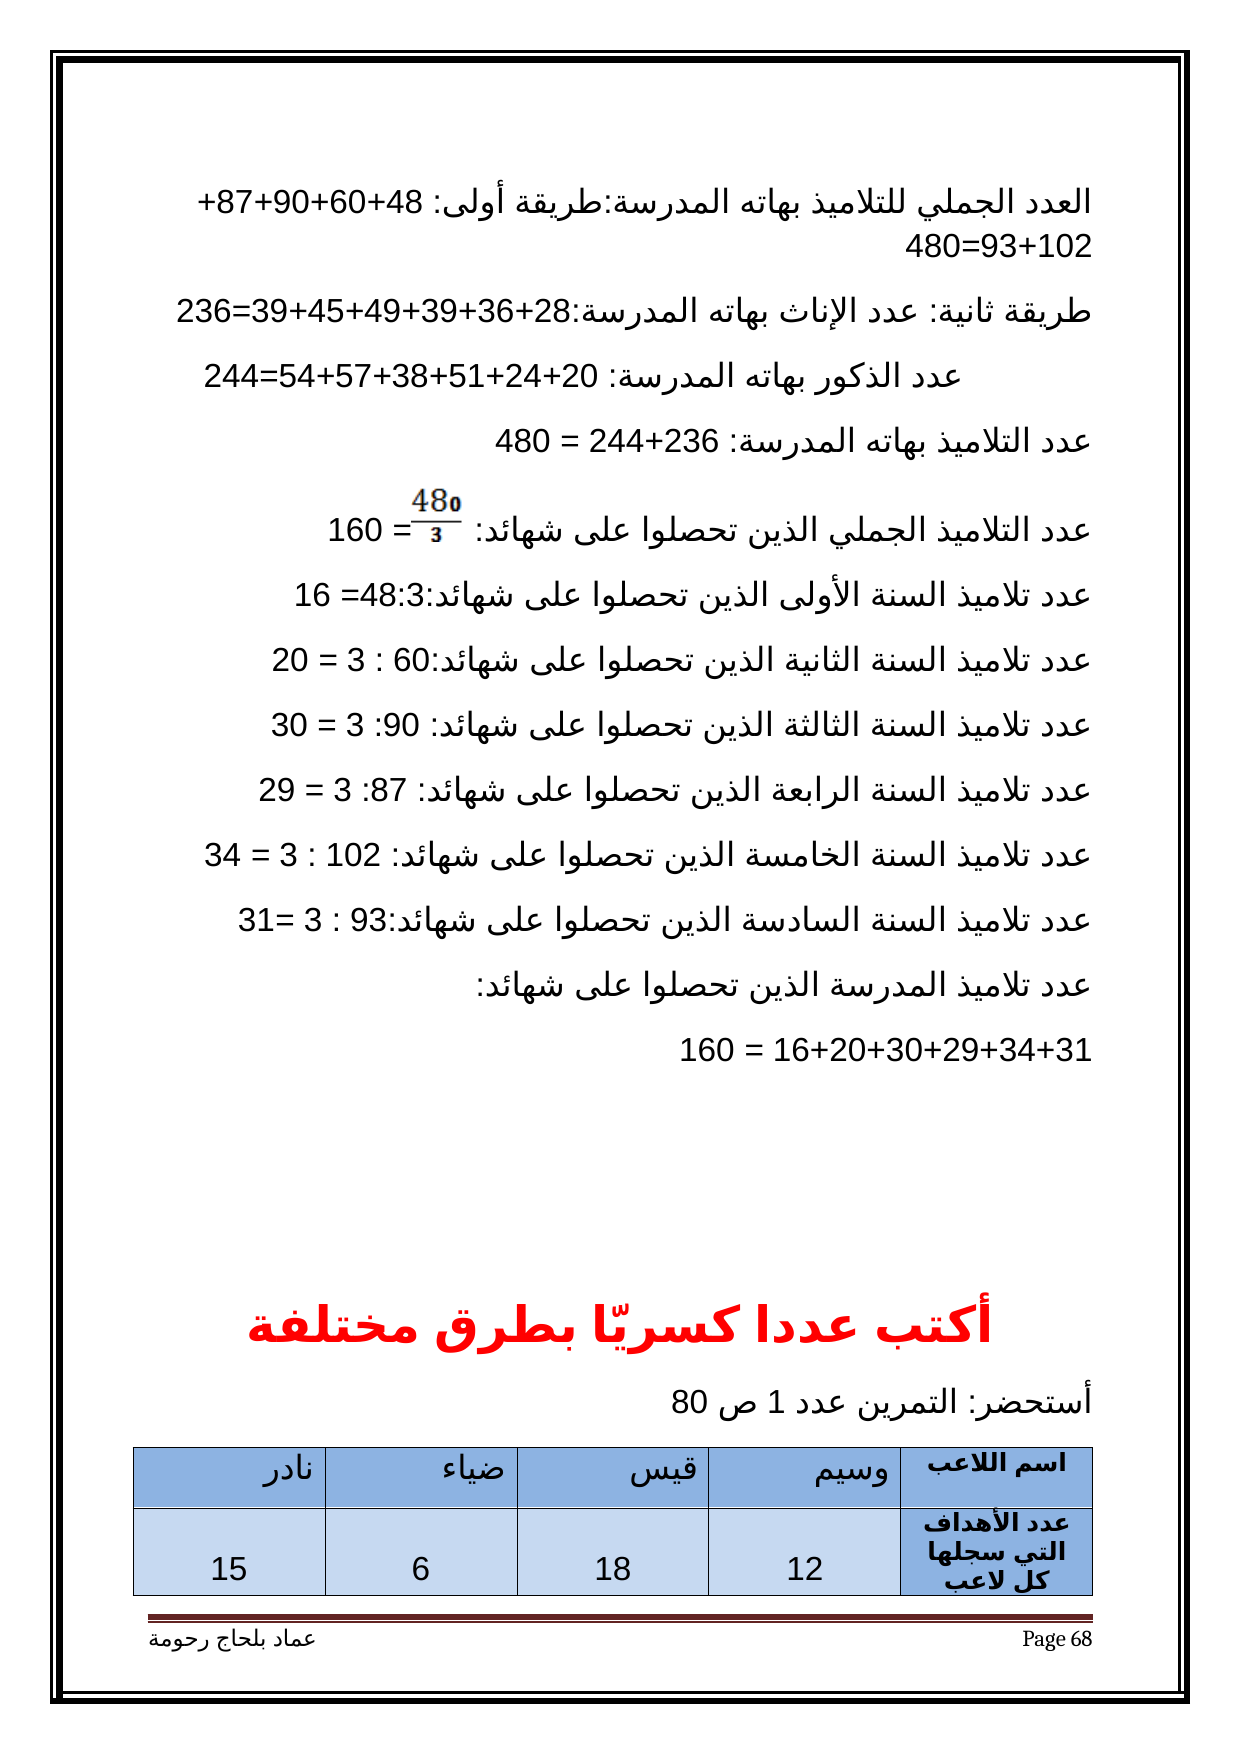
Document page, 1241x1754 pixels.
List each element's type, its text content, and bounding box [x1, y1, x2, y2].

text أستحضر: التمرين عدد 1 ص 80 [147, 1382, 1093, 1421]
text طريقة ثانية: عدد الإناث بهاته المدرسة:28+36+39+49+45+39=236 [147, 292, 1093, 330]
table_header نادر [134, 1448, 325, 1507]
text عدد تلاميذ السنة الأولى الذين تحصلوا على شهائد:48:3= 16 [147, 575, 1093, 613]
table_header قيس [518, 1448, 708, 1507]
table_cell 6 [326, 1509, 517, 1595]
text عدد الذكور بهاته المدرسة: 20+24+51+38+57+54=244 [147, 357, 1093, 395]
picture [411, 486, 465, 542]
text عدد التلاميذ بهاته المدرسة: 236+244 = 480 [147, 422, 1093, 460]
text 16+20+30+29+34+31 = 160 [147, 1030, 1093, 1068]
table_cell 18 [518, 1509, 708, 1595]
text عدد تلاميذ السنة الثالثة الذين تحصلوا على شهائد: 90: 3 = 30 [147, 705, 1093, 743]
text عدد تلاميذ السنة الثانية الذين تحصلوا على شهائد:60 : 3 = 20 [147, 640, 1093, 678]
table_header وسيم [709, 1448, 900, 1507]
text عدد تلاميذ المدرسة الذين تحصلوا على شهائد: [147, 965, 1093, 1003]
table_cell 12 [709, 1509, 900, 1595]
table_header ضياء [326, 1448, 517, 1507]
text أكتب عددا كسريّا بطرق مختلفة [147, 1295, 1093, 1353]
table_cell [901, 1509, 1092, 1595]
text العدد الجملي للتلاميذ بهاته المدرسة:طريقة أولى: 48+60+90+87+102+93=480 [147, 182, 1093, 265]
text عدد تلاميذ السنة الرابعة الذين تحصلوا على شهائد: 87: 3 = 29 [147, 770, 1093, 808]
text عدد تلاميذ السنة السادسة الذين تحصلوا على شهائد:93 : 3 =31 [147, 900, 1093, 938]
table_cell 15 [134, 1509, 325, 1595]
table_header اسم اللاعب [901, 1448, 1092, 1507]
text عدد تلاميذ السنة الخامسة الذين تحصلوا على شهائد: 102 : 3 = 34 [147, 835, 1093, 873]
text عدد التلاميذ الجملي الذين تحصلوا على شهائد: = 160 [147, 487, 1093, 548]
